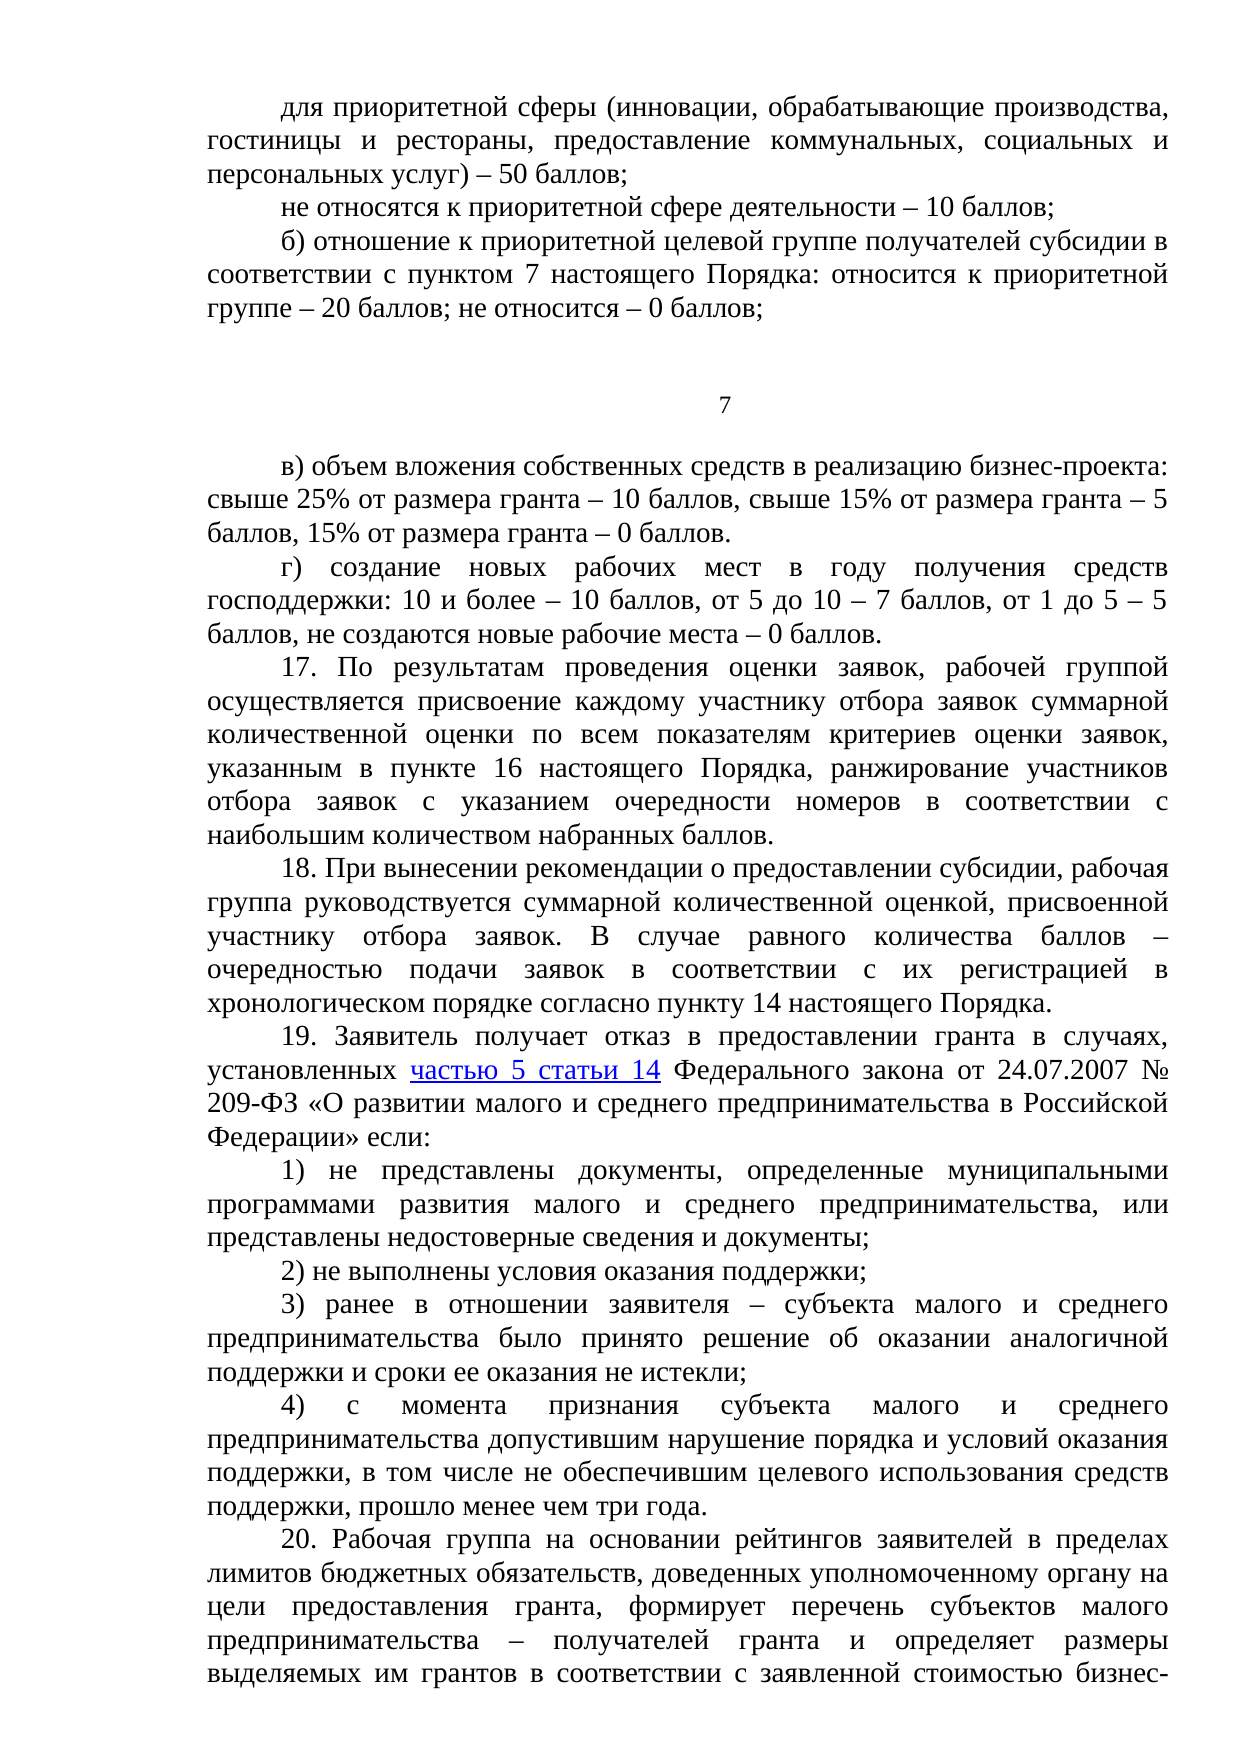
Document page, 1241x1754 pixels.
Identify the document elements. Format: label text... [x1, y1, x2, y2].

text 19. Заявитель получает отказ в предоставлении гранта в случаях, установленных частью 5 статьи 14 Федерального закона от 24.07.2007 № 209-ФЗ «О развитии малого и среднего предпринимательства в Российской Федерации» если: [207, 1018, 1169, 1152]
text в) объем вложения собственных средств в реализацию бизнес-проекта: свыше 25% от размера гранта – 10 баллов, свыше 15% от размера гранта – 5 баллов, 15% от размера гранта – 0 баллов. [207, 448, 1169, 549]
text б) отношение к приоритетной целевой группе получателей субсидии в соответствии с пунктом 7 настоящего Порядка: относится к приоритетной группе – 20 баллов; не относится – 0 баллов; [207, 223, 1169, 323]
text 18. При вынесении рекомендации о предоставлении субсидии, рабочая группа руководствуется суммарной количественной оценкой, присвоенной участнику отбора заявок. В случае равного количества баллов – очередностью подачи заявок в соответствии с их регистрацией в хронологическом порядке согласно пункту 14 настоящего Порядка. [207, 851, 1169, 1018]
text 1) не представлены документы, определенные муниципальными программами развития малого и среднего предпринимательства, или представлены недостоверные сведения и документы; [207, 1152, 1169, 1253]
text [207, 1521, 1169, 1689]
text г) создание новых рабочих мест в году получения средств господдержки: 10 и более – 10 баллов, от 5 до 10 – 7 баллов, от 1 до 5 – 5 баллов, не создаются новые рабочие места – 0 баллов. [207, 549, 1169, 649]
text 7 [207, 391, 1169, 419]
text 3) ранее в отношении заявителя – субъекта малого и среднего предпринимательства было принято решение об оказании аналогичной поддержки и сроки ее оказания не истекли; [207, 1287, 1169, 1387]
text 17. По результатам проведения оценки заявок, рабочей группой осуществляется присвоение каждому участнику отбора заявок суммарной количественной оценки по всем показателям критериев оценки заявок, указанным в пункте 16 настоящего Порядка, ранжирование участников отбора заявок с указанием очередности номеров в соответствии с наибольшим количеством набранных баллов. [207, 649, 1169, 851]
text 2) не выполнены условия оказания поддержки; [207, 1253, 1169, 1287]
text 4) с момента признания субъекта малого и среднего предпринимательства допустившим нарушение порядка и условий оказания поддержки, в том числе не обеспечившим целевого использования средств поддержки, прошло менее чем три года. [207, 1387, 1169, 1521]
text для приоритетной сферы (инновации, обрабатывающие производства, гостиницы и рестораны, предоставление коммунальных, социальных и персональных услуг) – 50 баллов; [207, 89, 1169, 189]
text не относятся к приоритетной сфере деятельности – 10 баллов; [207, 189, 1169, 223]
